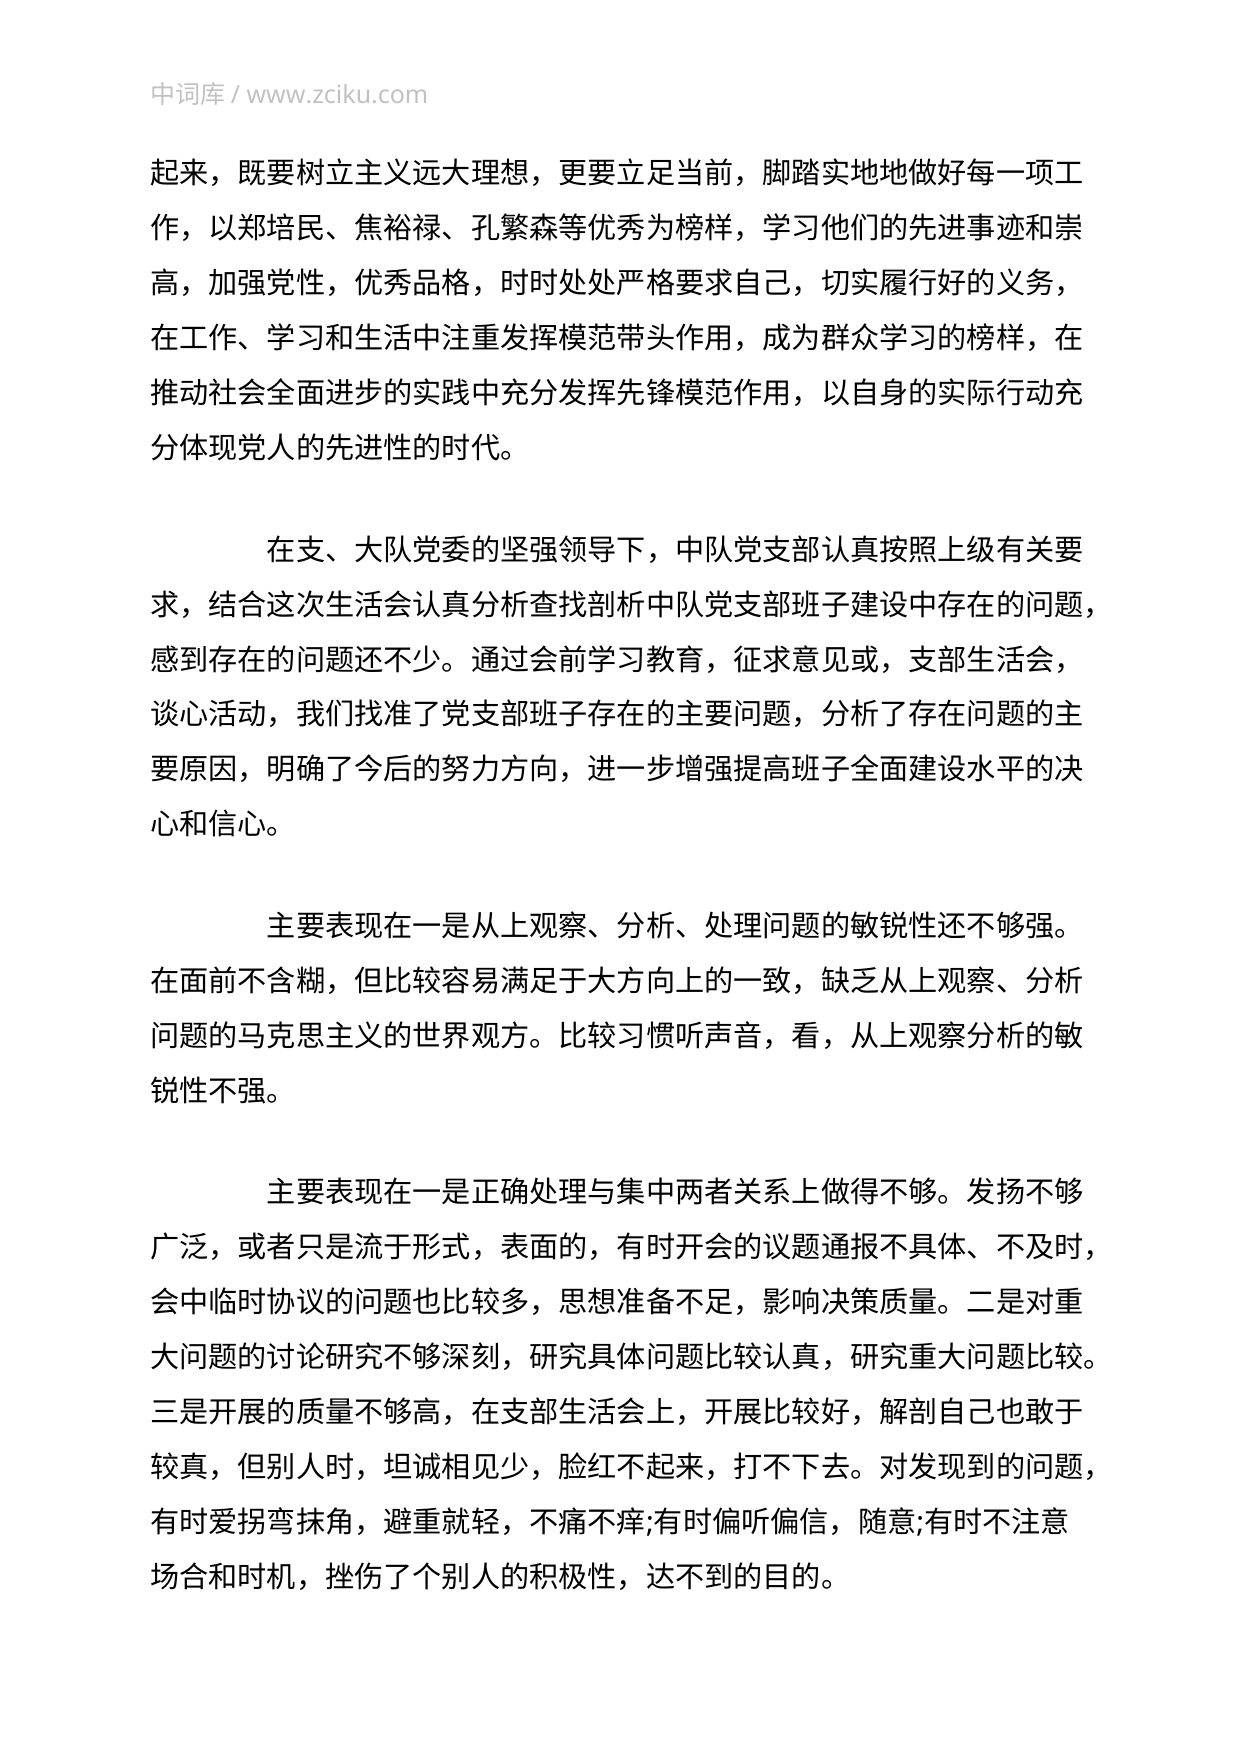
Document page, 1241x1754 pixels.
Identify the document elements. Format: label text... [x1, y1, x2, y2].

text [150, 150, 1090, 467]
text 主要表现在一是从上观察、分析、处理问题的敏锐性还不够强。在面前不含糊，但比较容易满足于大方向上的一致，缺乏从上观察、分析问题的马克思主义的世界观方。比较习惯听声音，看，从上观察分析的敏锐性不强。 [150, 902, 1090, 1109]
text 主要表现在一是正确处理与集中两者关系上做得不够。发扬不够广泛，或者只是流于形式，表面的，有时开会的议题通报不具体、不及时，会中临时协议的问题也比较多，思想准备不足，影响决策质量。二是对重大问题的讨论研究不够深刻，研究具体问题比较认真，研究重大问题比较。三是开展的质量不够高，在支部生活会上，开展比较好，解剖自己也敢于较真，但别人时，坦诚相见少，脸红不起来，打不下去。对发现到的问题，有时爱拐弯抹角，避重就轻，不痛不痒;有时偏听偏信，随意;有时不注意场合和时机，挫伤了个别人的积极性，达不到的目的。 [150, 1169, 1090, 1596]
text 在支、大队党委的坚强领导下，中队党支部认真按照上级有关要求，结合这次生活会认真分析查找剖析中队党支部班子建设中存在的问题，感到存在的问题还不少。通过会前学习教育，征求意见或，支部生活会，谈心活动，我们找准了党支部班子存在的主要问题，分析了存在问题的主要原因，明确了今后的努力方向，进一步增强提高班子全面建设水平的决心和信心。 [150, 526, 1090, 843]
